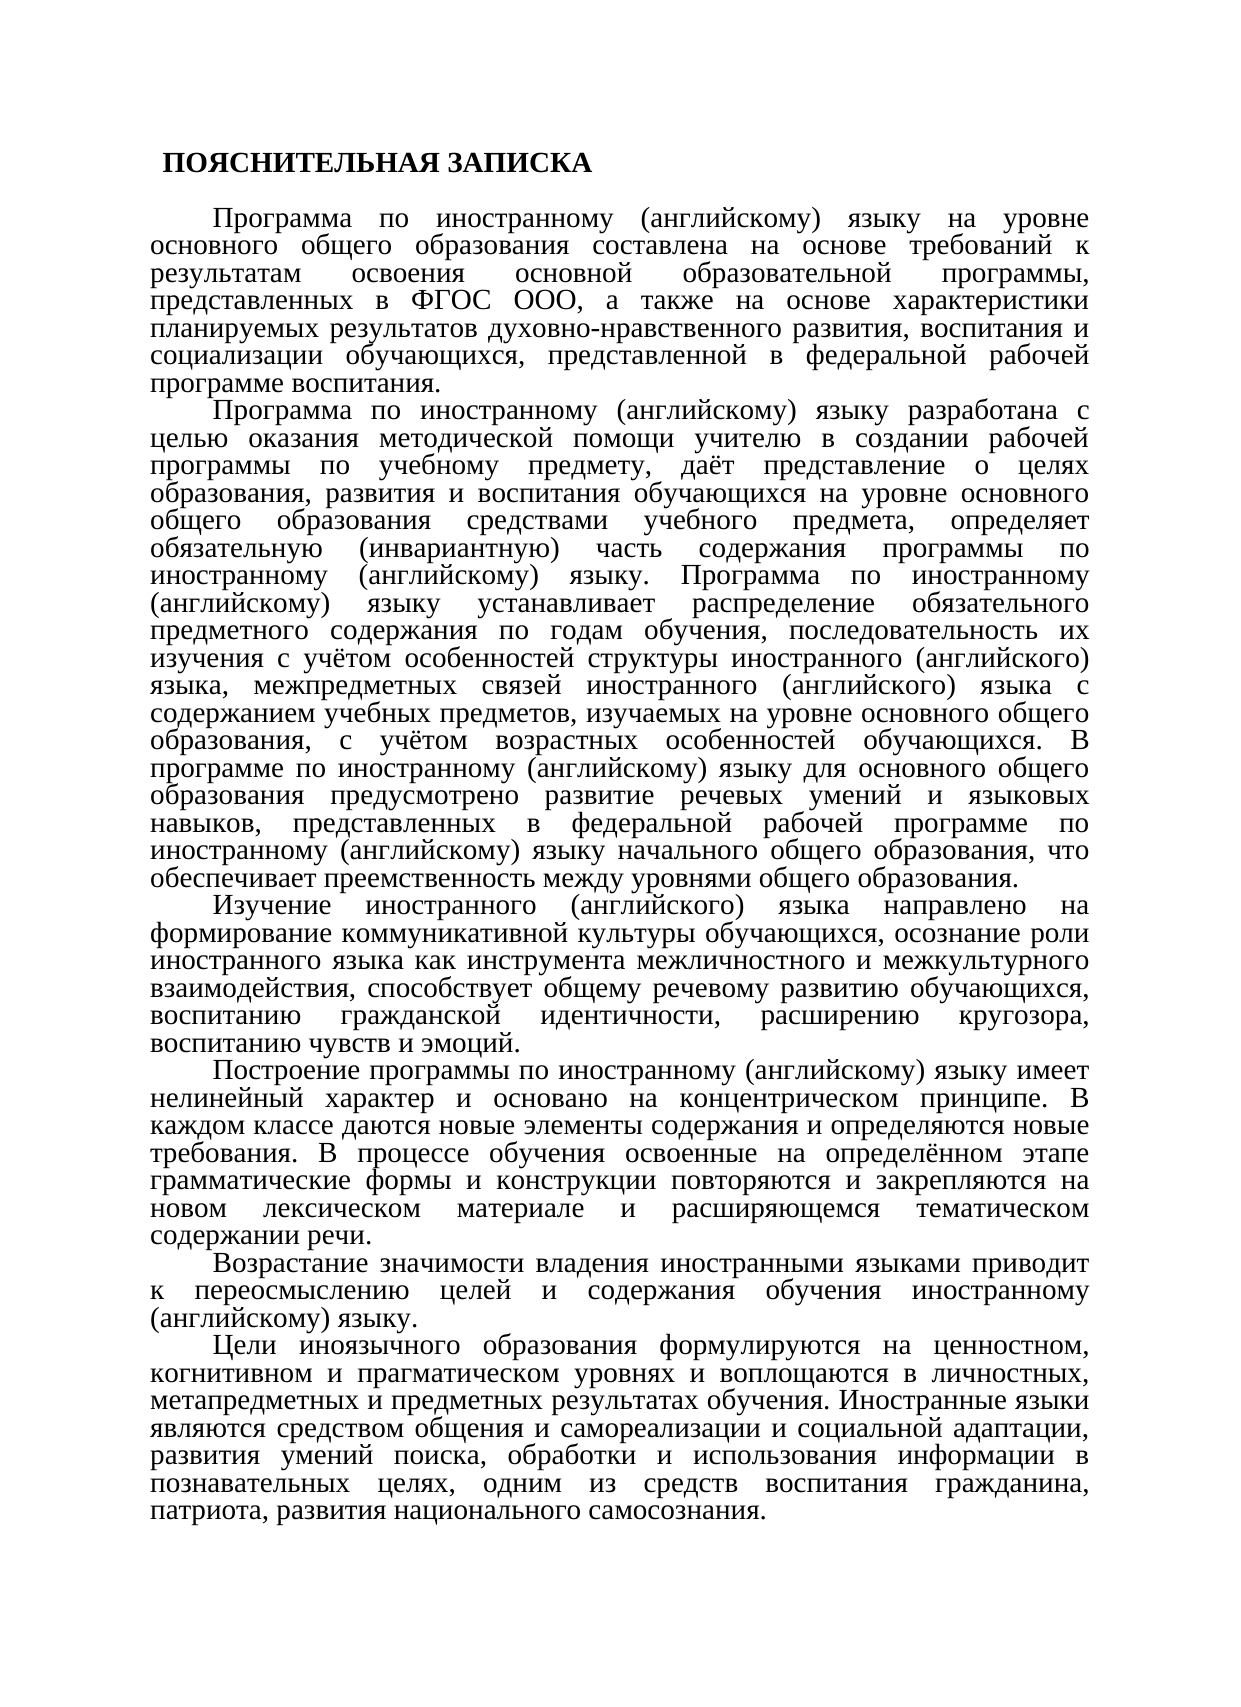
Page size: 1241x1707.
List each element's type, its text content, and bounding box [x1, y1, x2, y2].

text Построение программы по иностранному (английскому) языку имеет нелинейный характер и основано на концентрическом принципе. В каждом классе даются новые элементы содержания и определяются новые требования. В процессе обучения освоенные на определённом этапе грамматические формы и конструкции повторяются и закрепляются на новом лексическом материале и расширяющемся тематическом содержании речи. [150, 1057, 1090, 1250]
text Программа по иностранному (английскому) языку разработана с целью оказания методической помощи учителю в создании рабочей программы по учебному предмету, даёт представление о целях образования, развития и воспитания обучающихся на уровне основного общего образования средствами учебного предмета, определяет обязательную (инвариантную) часть содержания программы по иностранному (английскому) языку. Программа по иностранному (английскому) языку устанавливает распределение обязательного предметного содержания по годам обучения, последовательность их изучения с учётом особенностей структуры иностранного (английского) языка, межпредметных связей иностранного (английского) языка с содержанием учебных предметов, изучаемых на уровне основного общего образования, с учётом возрастных особенностей обучающихся. В программе по иностранному (английскому) языку для основного общего образования предусмотрено развитие речевых умений и языковых навыков, представленных в федеральной рабочей программе по иностранному (английскому) языку начального общего образования, что обеспечивает преемственность между уровнями общего образования. [150, 397, 1090, 892]
text Изучение иностранного (английского) языка направлено на формирование коммуникативной культуры обучающихся, осознание роли иностранного языка как инструмента межличностного и межкультурного взаимодействия, способствует общему речевому развитию обучающихся, воспитанию гражданской идентичности, расширению кругозора, воспитанию чувств и эмоций. [150, 892, 1090, 1057]
text Возрастание значимости владения иностранными языками приводит к переосмыслению целей и содержания обучения иностранному (английскому) языку. [150, 1250, 1090, 1332]
text ПОЯСНИТЕЛЬНАЯ ЗАПИСКА [162, 150, 1090, 177]
text Программа по иностранному (английскому) языку на уровне основного общего образования составлена на основе требований к результатам освоения основной образовательной программы, представленных в ФГОС ООО, а также на основе характеристики планируемых результатов духовно-нравственного развития, воспитания и социализации обучающихся, представленной в федеральной рабочей программе воспитания. [150, 205, 1090, 397]
text Цели иноязычного образования формулируются на ценностном, когнитивном и прагматическом уровнях и воплощаются в личностных, метапредметных и предметных результатах обучения. Иностранные языки являются средством общения и самореализации и социальной адаптации, развития умений поиска, обработки и использования информации в познавательных целях, одним из средств воспитания гражданина, патриота, развития национального самосознания. [150, 1332, 1090, 1525]
